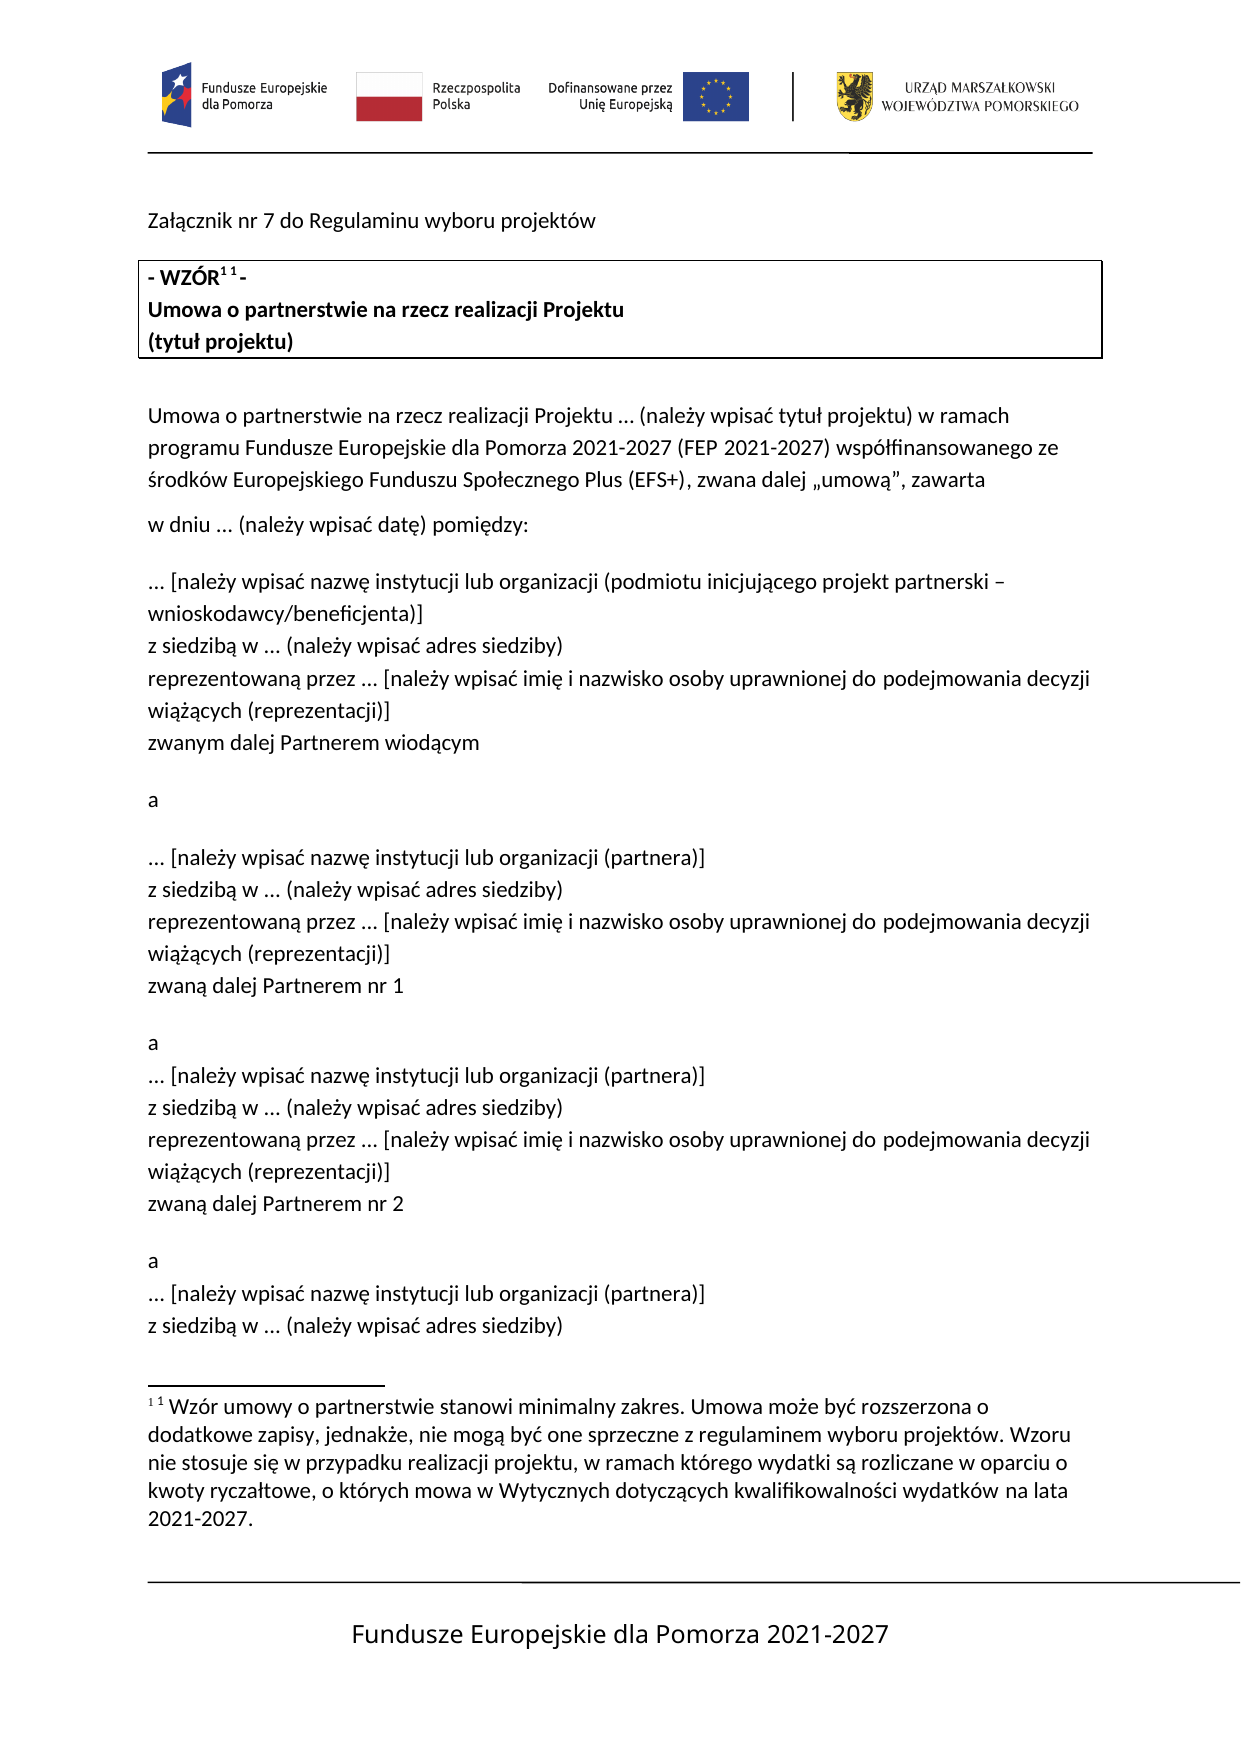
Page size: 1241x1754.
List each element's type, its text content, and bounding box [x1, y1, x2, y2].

text z siedzibą w ... (należy wpisać adres siedziby) [148, 875, 1092, 903]
text ... [należy wpisać nazwę instytucji lub organizacji (partnera)] [148, 843, 1092, 871]
text z siedzibą w ... (należy wpisać adres siedziby) [148, 1311, 1092, 1339]
text zwanym dalej Partnerem wiodącym [148, 728, 1092, 756]
text zwaną dalej Partnerem nr 1 [148, 971, 1092, 999]
text reprezentowaną przez ... [należy wpisać imię i nazwisko osoby uprawnionej do podejmowania decyzji wiążących (reprezentacji)] [148, 907, 1092, 967]
text reprezentowaną przez ... [należy wpisać imię i nazwisko osoby uprawnionej do podejmowania decyzji wiążących (reprezentacji)] [148, 664, 1092, 724]
picture [147, 46, 1093, 144]
text w dniu ... (należy wpisać datę) pomiędzy: [148, 510, 1092, 538]
text a [148, 1028, 1092, 1057]
text z siedzibą w ... (należy wpisać adres siedziby) [148, 1093, 1092, 1121]
text a [148, 1247, 1092, 1275]
text a [148, 785, 1092, 813]
text zwaną dalej Partnerem nr 2 [148, 1189, 1092, 1217]
text z siedzibą w ... (należy wpisać adres siedziby) [148, 632, 1092, 660]
text ... [należy wpisać nazwę instytucji lub organizacji (partnera)] [148, 1061, 1092, 1089]
text - WZÓR1 - [139, 261, 1101, 291]
text (tytuł projektu) [139, 324, 1101, 357]
text ... [należy wpisać nazwę instytucji lub organizacji (podmiotu inicjującego projekt partnerski – wnioskodawcy/beneficjenta)] [148, 567, 1092, 627]
text Umowa o partnerstwie na rzecz realizacji Projektu [139, 292, 1101, 323]
text Załącznik nr 7 do Regulaminu wyboru projektów [148, 207, 1092, 235]
text ... [należy wpisać nazwę instytucji lub organizacji (partnera)] [148, 1279, 1092, 1307]
text reprezentowaną przez ... [należy wpisać imię i nazwisko osoby uprawnionej do podejmowania decyzji wiążących (reprezentacji)] [148, 1125, 1092, 1185]
text Umowa o partnerstwie na rzecz realizacji Projektu … (należy wpisać tytuł projektu) w ramach programu Fundusze Europejskie dla Pomorza 2021-2027 (FEP 2021-2027) współfinansowanego ze środków Europejskiego Funduszu Społecznego Plus (EFS+), zwana dalej „umową”, zawarta [148, 401, 1092, 493]
